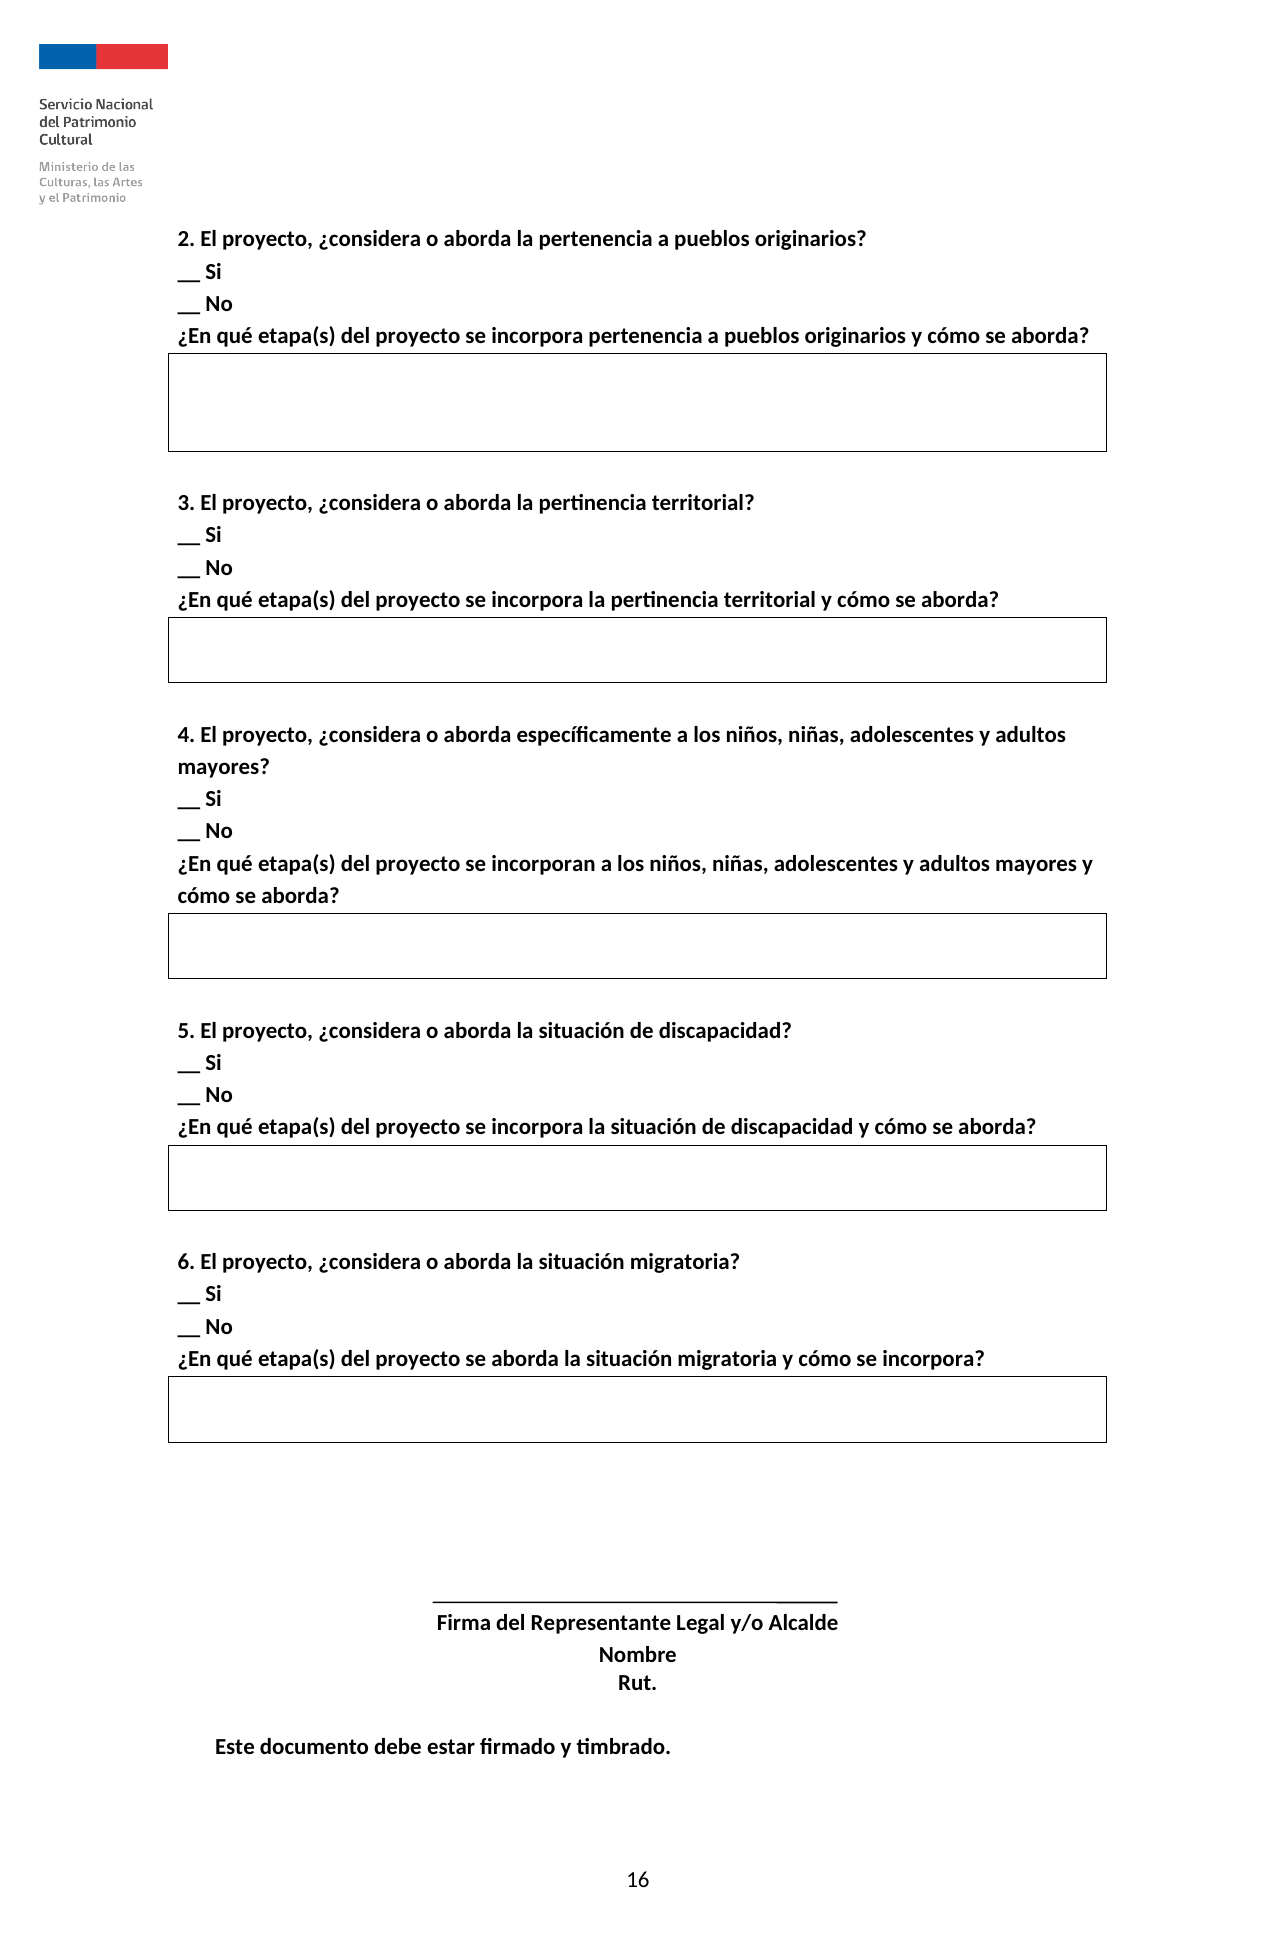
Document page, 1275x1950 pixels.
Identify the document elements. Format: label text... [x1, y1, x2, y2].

text 3. El proyecto, ¿considera o aborda la pertinencia territorial? [177, 488, 1098, 516]
text __ Si [177, 1048, 1098, 1076]
text __ Si [177, 257, 1098, 285]
text __ Si [177, 784, 1098, 812]
text 6. El proyecto, ¿considera o aborda la situación migratoria? [177, 1247, 1098, 1275]
text ¿En qué etapa(s) del proyecto se incorpora pertenencia a pueblos originarios y cómo se aborda? [177, 321, 1098, 349]
text Nombre [177, 1640, 1098, 1668]
text ¿En qué etapa(s) del proyecto se incorpora la situación de discapacidad y cómo se aborda? [177, 1112, 1098, 1140]
text ¿En qué etapa(s) del proyecto se incorporan a los niños, niñas, adolescentes y adultos mayores y cómo se aborda? [177, 849, 1098, 909]
picture [14, 44, 194, 225]
text __ No [177, 289, 1098, 317]
text __ No [177, 553, 1098, 581]
text Este documento debe estar firmado y timbrado. [215, 1732, 1098, 1760]
text 4. El proyecto, ¿considera o aborda específicamente a los niños, niñas, adolescentes y adultos mayores? [177, 720, 1098, 780]
text __ Si [177, 1279, 1098, 1308]
text __ Si [177, 521, 1098, 548]
text Firma del Representante Legal y/o Alcalde [177, 1608, 1098, 1636]
text Rut. [177, 1668, 1098, 1696]
text __ No [177, 1080, 1098, 1108]
text 5. El proyecto, ¿considera o aborda la situación de discapacidad? [177, 1016, 1098, 1044]
text ¿En qué etapa(s) del proyecto se aborda la situación migratoria y cómo se incorpora? [177, 1344, 1098, 1372]
text 2. El proyecto, ¿considera o aborda la pertenencia a pueblos originarios? [177, 224, 1098, 253]
text __ No [177, 1312, 1098, 1340]
text ¿En qué etapa(s) del proyecto se incorpora la pertinencia territorial y cómo se aborda? [177, 585, 1098, 613]
text __ No [177, 816, 1098, 844]
